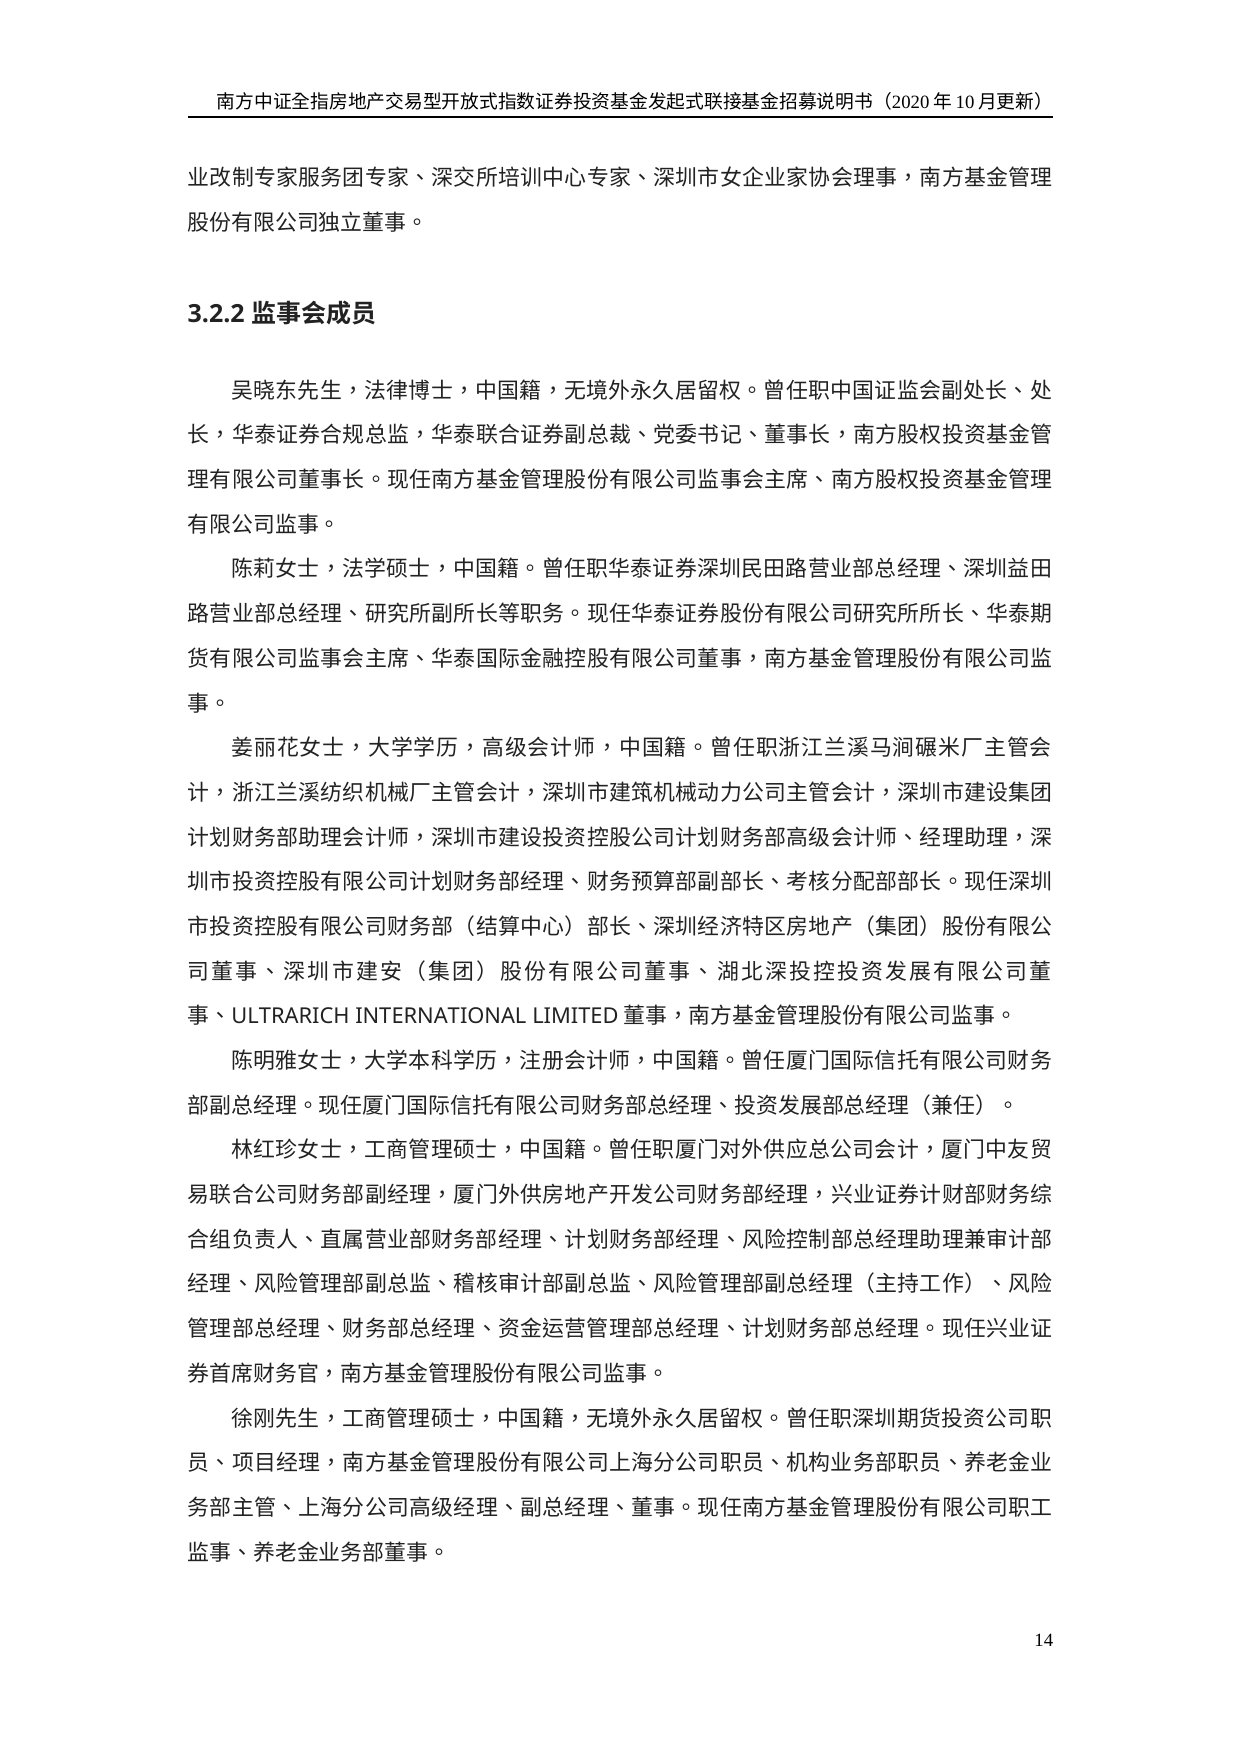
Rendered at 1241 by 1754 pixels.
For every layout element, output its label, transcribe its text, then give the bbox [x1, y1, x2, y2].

text 3.2.2 监事会成员 [187, 281, 1053, 346]
text 陈明雅女士，大学本科学历，注册会计师，中国籍。曾任厦门国际信托有限公司财务部副总经理。现任厦门国际信托有限公司财务部总经理、投资发展部总经理（兼任）。 [187, 1045, 1053, 1119]
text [187, 162, 1053, 236]
text 林红珍女士，工商管理硕士，中国籍。曾任职厦门对外供应总公司会计，厦门中友贸易联合公司财务部副经理，厦门外供房地产开发公司财务部经理，兴业证券计财部财务综合组负责人、直属营业部财务部经理、计划财务部经理、风险控制部总经理助理兼审计部经理、风险管理部副总监、稽核审计部副总监、风险管理部副总经理（主持工作）、风险管理部总经理、财务部总经理、资金运营管理部总经理、计划财务部总经理。现任兴业证券首席财务官，南方基金管理股份有限公司监事。 [187, 1134, 1053, 1388]
text 姜丽花女士，大学学历，高级会计师，中国籍。曾任职浙江兰溪马涧碾米厂主管会计，浙江兰溪纺织机械厂主管会计，深圳市建筑机械动力公司主管会计，深圳市建设集团计划财务部助理会计师，深圳市建设投资控股公司计划财务部高级会计师、经理助理，深圳市投资控股有限公司计划财务部经理、财务预算部副部长、考核分配部部长。现任深圳市投资控股有限公司财务部（结算中心）部长、深圳经济特区房地产（集团）股份有限公司董事、深圳市建安（集团）股份有限公司董事、湖北深投控投资发展有限公司董事、ULTRARICH INTERNATIONAL LIMITED董事，南方基金管理股份有限公司监事。 [187, 732, 1053, 1030]
text 徐刚先生，工商管理硕士，中国籍，无境外永久居留权。曾任职深圳期货投资公司职员、项目经理，南方基金管理股份有限公司上海分公司职员、机构业务部职员、养老金业务部主管、上海分公司高级经理、副总经理、董事。现任南方基金管理股份有限公司职工监事、养老金业务部董事。 [187, 1402, 1053, 1566]
text 陈莉女士，法学硕士，中国籍。曾任职华泰证券深圳民田路营业部总经理、深圳益田路营业部总经理、研究所副所长等职务。现任华泰证券股份有限公司研究所所长、华泰期货有限公司监事会主席、华泰国际金融控股有限公司董事，南方基金管理股份有限公司监事。 [187, 553, 1053, 717]
text 吴晓东先生，法律博士，中国籍，无境外永久居留权。曾任职中国证监会副处长、处长，华泰证券合规总监，华泰联合证券副总裁、党委书记、董事长，南方股权投资基金管理有限公司董事长。现任南方基金管理股份有限公司监事会主席、南方股权投资基金管理有限公司监事。 [187, 375, 1053, 538]
